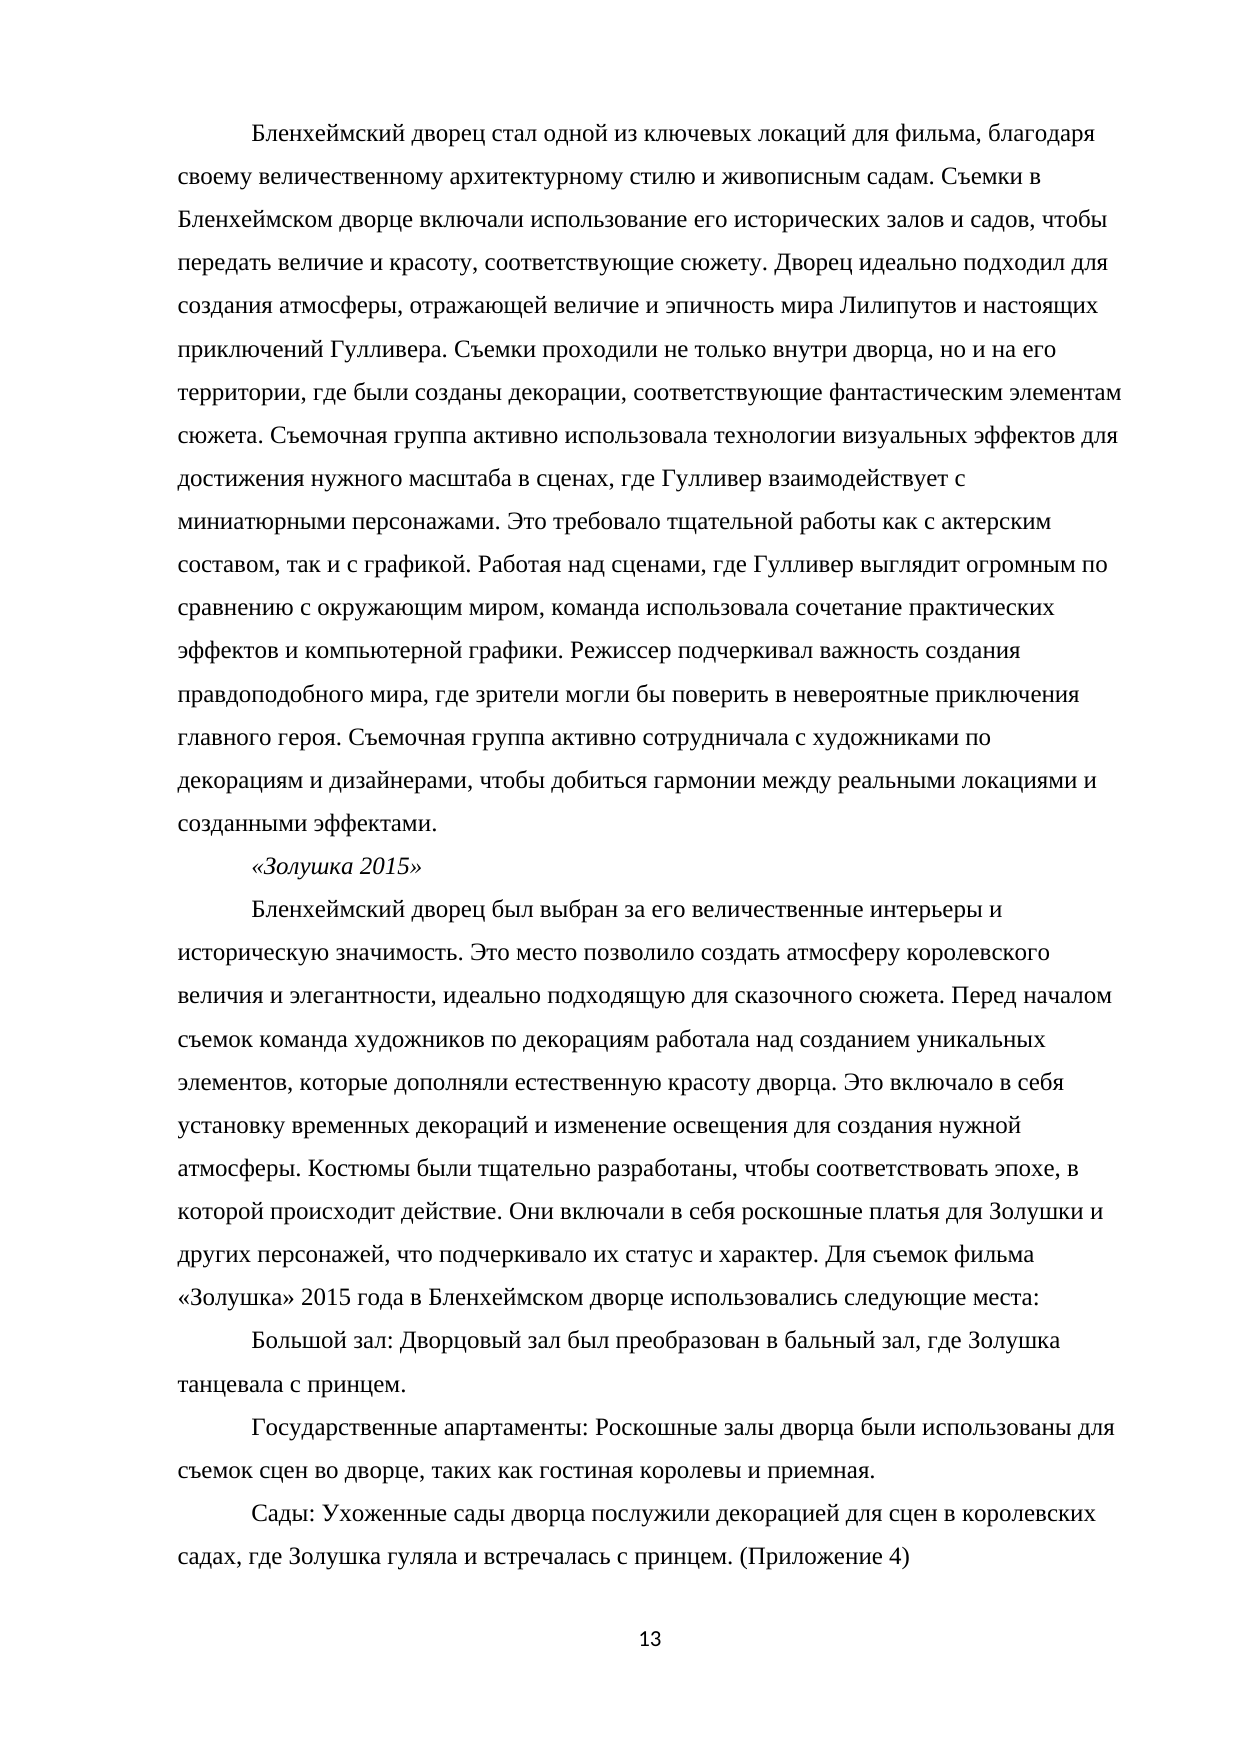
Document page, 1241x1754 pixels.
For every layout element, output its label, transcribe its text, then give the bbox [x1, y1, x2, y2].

text «Золушка 2015» [177, 851, 1122, 880]
text Бленхеймский дворец был выбран за его величественные интерьеры и историческую значимость. Это место позволило создать атмосферу королевского величия и элегантности, идеально подходящую для сказочного сюжета. Перед началом съемок команда художников по декорациям работала над созданием уникальных элементов, которые дополняли естественную красоту дворца. Это включало в себя установку временных декораций и изменение освещения для создания нужной атмосферы. Костюмы были тщательно разработаны, чтобы соответствовать эпохе, в которой происходит действие. Они включали в себя роскошные платья для Золушки и других персонажей, что подчеркивало их статус и характер. Для съемок фильма «Золушка» 2015 года в Бленхеймском дворце использовались следующие места: [177, 894, 1122, 1311]
text Большой зал: Дворцовый зал был преобразован в бальный зал, где Золушка танцевала с принцем. [177, 1326, 1122, 1397]
text Сады: Ухоженные сады дворца послужили декорацией для сцен в королевских садах, где Золушка гуляла и встречалась с принцем. (Приложение 4) [177, 1498, 1122, 1570]
text Бленхеймский дворец стал одной из ключевых локаций для фильма, благодаря своему величественному архитектурному стилю и живописным садам. Съемки в Бленхеймском дворце включали использование его исторических залов и садов, чтобы передать величие и красоту, соответствующие сюжету. Дворец идеально подходил для создания атмосферы, отражающей величие и эпичность мира Лилипутов и настоящих приключений Гулливера. Съемки проходили не только внутри дворца, но и на его территории, где были созданы декорации, соответствующие фантастическим элементам сюжета. Съемочная группа активно использовала технологии визуальных эффектов для достижения нужного масштаба в сценах, где Гулливер взаимодействует с миниатюрными персонажами. Это требовало тщательной работы как с актерским составом, так и с графикой. Работая над сценами, где Гулливер выглядит огромным по сравнению с окружающим миром, команда использовала сочетание практических эффектов и компьютерной графики. Режиссер подчеркивал важность создания правдоподобного мира, где зрители могли бы поверить в невероятные приключения главного героя. Съемочная группа активно сотрудничала с художниками по декорациям и дизайнерами, чтобы добиться гармонии между реальными локациями и созданными эффектами. [177, 118, 1122, 837]
text Государственные апартаменты: Роскошные залы дворца были использованы для съемок сцен во дворце, таких как гостиная королевы и приемная. [177, 1412, 1122, 1484]
